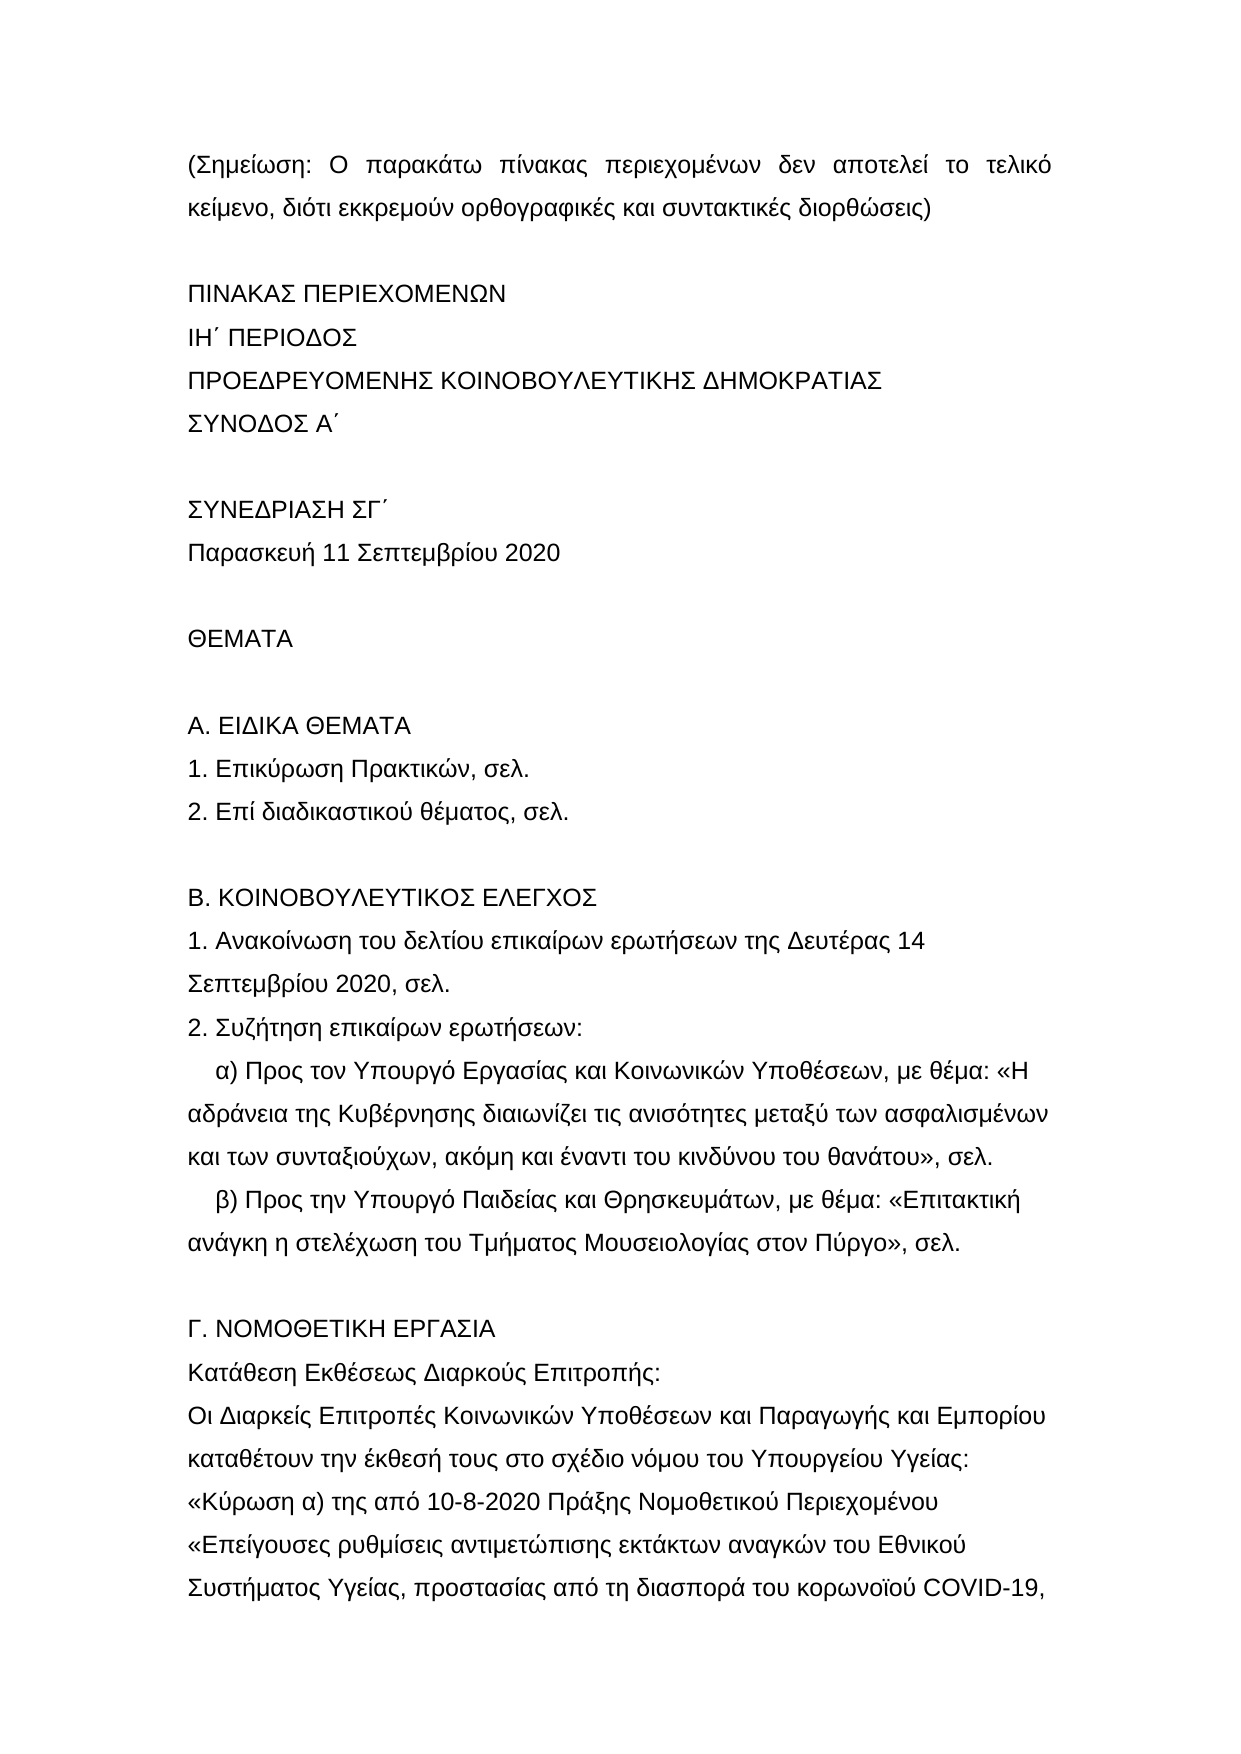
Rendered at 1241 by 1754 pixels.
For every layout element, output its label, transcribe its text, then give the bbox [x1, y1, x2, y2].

text ΠΙΝΑΚΑΣ ΠΕΡΙΕΧΟΜΕΝΩΝ [187, 279, 1053, 308]
text ΠΡΟΕΔΡΕΥΟΜΕΝΗΣ ΚΟΙΝΟΒΟΥΛΕΥΤΙΚΗΣ ΔΗΜΟΚΡΑΤΙΑΣ [187, 366, 1053, 394]
text ΣΥΝΟΔΟΣ Α΄ [187, 409, 1053, 437]
text Α. ΕΙΔΙΚΑ ΘΕΜΑΤΑ 1. Επικύρωση Πρακτικών, σελ. 2. Επί διαδικαστικού θέματος, σελ. Β. ΚΟΙΝΟΒΟΥΛΕΥΤΙΚΟΣ ΕΛΕΓΧΟΣ 1. Ανακοίνωση του δελτίου επικαίρων ερωτήσεων της Δευτέρας 14 Σεπτεμβρίου 2020, σελ. 2. Συζήτηση επικαίρων ερωτήσεων: α) Προς τον Υπουργό Εργασίας και Κοινωνικών Υποθέσεων, με θέμα: «Η αδράνεια της Κυβέρνησης διαιωνίζει τις ανισότητες μεταξύ των ασφαλισμένων και των συνταξιούχων, ακόμη και έναντι του κινδύνου του θανάτου», σελ. β) Προς την Υπουργό Παιδείας και Θρησκευμάτων, με θέμα: «Επιτακτική ανάγκη η στελέχωση του Τμήματος Μουσειολογίας στον Πύργο», σελ. Γ. ΝΟΜΟΘΕΤΙΚΗ ΕΡΓΑΣΙΑ Κατάθεση Εκθέσεως Διαρκούς Επιτροπής: [187, 667, 1053, 1386]
text (Σημείωση: Ο παρακάτω πίνακας περιεχομένων δεν αποτελεί το τελικό κείμενο, διότι εκκρεμούν ορθογραφικές και συντακτικές διορθώσεις) [187, 150, 1053, 222]
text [187, 1401, 1053, 1602]
text ΙΗ΄ ΠΕΡΙΟΔΟΣ [187, 322, 1053, 351]
text ΘΕΜΑΤΑ [187, 624, 1053, 653]
text Παρασκευή 11 Σεπτεμβρίου 2020 [187, 538, 1053, 567]
text ΣΥΝΕΔΡΙΑΣΗ ΣΓ΄ [187, 495, 1053, 524]
